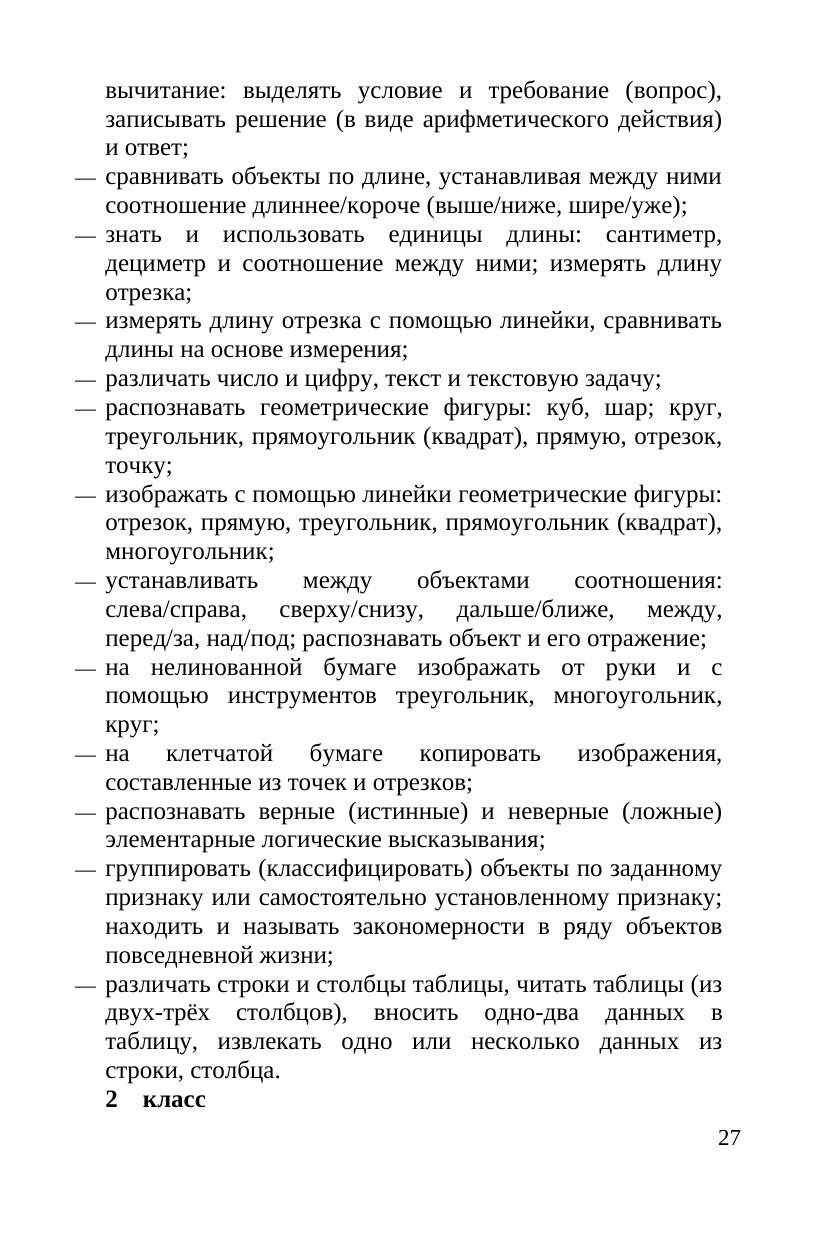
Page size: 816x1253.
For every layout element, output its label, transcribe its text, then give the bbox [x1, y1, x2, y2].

list на клетчатой бумаге копировать изображения, составленные из точек и отрезков; [75, 738, 723, 796]
list знать и использовать единицы длины: сантиметр, дециметр и соотношение между ними; измерять длину отрезка; [75, 219, 723, 305]
list различать число и цифру, текст и текстовую задачу; [75, 363, 723, 392]
list изображать с помощью линейки геометрические фигуры: отрезок, прямую, треугольник, прямоугольник (квадрат), многоугольник; [75, 479, 723, 565]
list устанавливать между объектами соотношения: слева/справа, сверху/снизу, дальше/ближе, между, перед/за, над/под; распознавать объект и его отражение; [75, 565, 723, 651]
list распознавать геометрические фигуры: куб, шар; круг, треугольник, прямоугольник (квадрат), прямую, отрезок, точку; [75, 392, 723, 478]
list класс [105, 1084, 723, 1113]
list распознавать верные (истинные) и неверные (ложные) элементарные логические высказывания; [75, 796, 723, 853]
list различать строки и столбцы таблицы, читать таблицы (из двух-трёх столбцов), вносить одно-два данных в таблицу, извлекать одно или несколько данных из строки, столбца. [75, 969, 723, 1084]
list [75, 75, 723, 161]
list сравнивать объекты по длине, устанавливая между ними соотношение длиннее/короче (выше/ниже, шире/уже); [75, 161, 723, 219]
list на нелинованной бумаге изображать от руки и с помощью инструментов треугольник, многоугольник, круг; [75, 652, 723, 738]
list группировать (классифицировать) объекты по заданному признаку или самостоятельно установленному признаку; находить и называть закономерности в ряду объектов повседневной жизни; [75, 853, 723, 968]
list измерять длину отрезка с помощью линейки, сравнивать длины на основе измерения; [75, 306, 723, 363]
